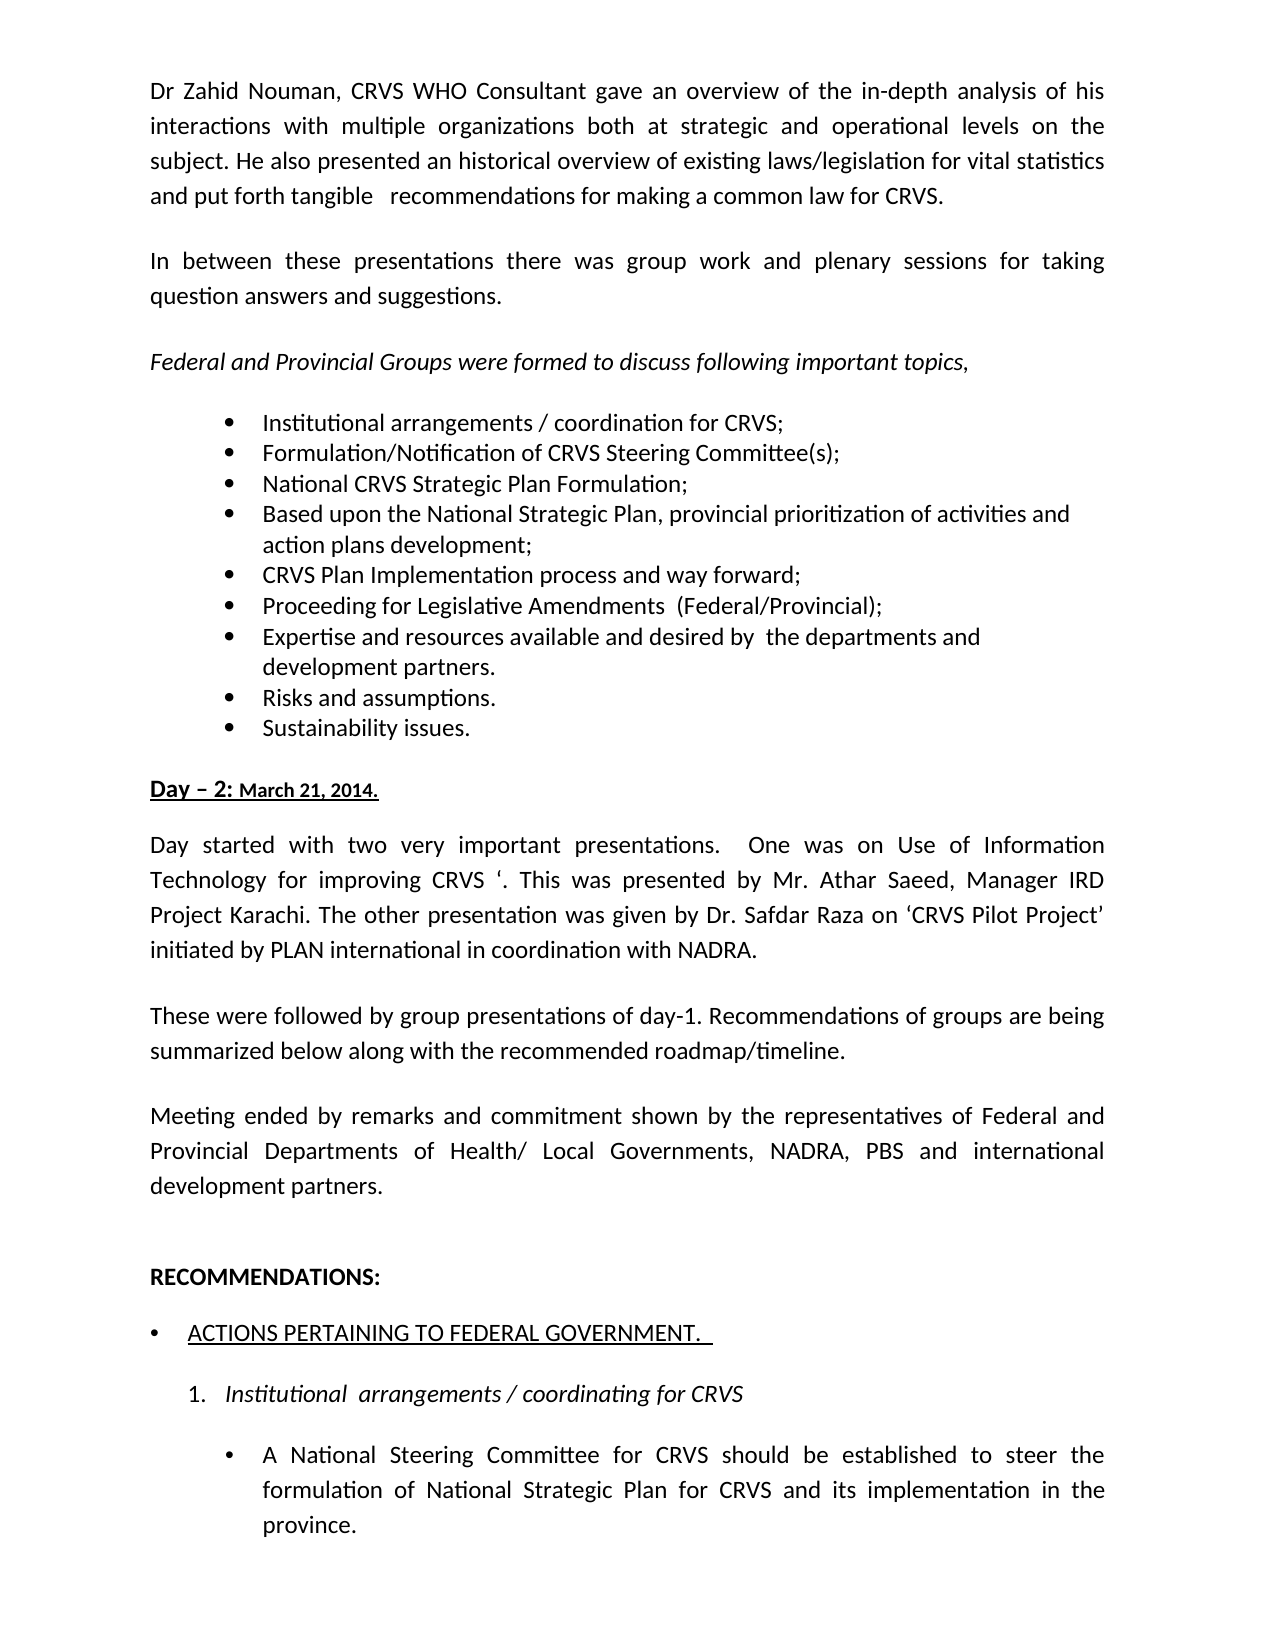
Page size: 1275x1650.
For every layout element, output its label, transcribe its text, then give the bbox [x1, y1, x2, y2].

list Proceeding for Legislative Amendments (Federal/Provincial); [225, 590, 1106, 621]
list Institutional arrangements / coordination for CRVS; [225, 407, 1106, 438]
list ACTIONS PERTAINING TO FEDERAL GOVERNMENT. [150, 1317, 1106, 1347]
list Formulation/Notification of CRVS Steering Committee(s); [225, 438, 1106, 468]
list Institutional arrangements / coordinating for CRVS [187, 1378, 1106, 1408]
text RECOMMENDATIONS: [150, 1261, 1106, 1292]
list Expertise and resources available and desired by the departments and development partners. [225, 621, 1106, 682]
list A National Steering Committee for CRVS should be established to steer the formulation of National Strategic Plan for CRVS and its implementation in the province. [225, 1439, 1106, 1539]
text These were followed by group presentations of day-1. Recommendations of groups are being summarized below along with the recommended roadmap/timeline. [150, 1000, 1106, 1065]
text Day started with two very important presentations. One was on Use of Information Technology for improving CRVS ‘. This was presented by Mr. Athar Saeed, Manager IRD Project Karachi. The other presentation was given by Dr. Safdar Raza on ‘CRVS Pilot Project’ initiated by PLAN international in coordination with NADRA. [150, 829, 1106, 965]
text Federal and Provincial Groups were formed to discuss following important topics, [150, 346, 1106, 377]
text Day – 2: March 21, 2014. [150, 773, 1106, 804]
list National CRVS Strategic Plan Formulation; [225, 468, 1106, 499]
text Dr Zahid Nouman, CRVS WHO Consultant gave an overview of the in-depth analysis of his interactions with multiple organizations both at strategic and operational levels on the subject. He also presented an historical overview of existing laws/legislation for vital statistics and put forth tangible recommendations for making a common law for CRVS. [150, 75, 1106, 211]
list Sustainability issues. [225, 712, 1106, 743]
list Based upon the National Strategic Plan, provincial prioritization of activities and action plans development; [225, 499, 1106, 560]
text Meeting ended by remarks and commitment shown by the representatives of Federal and Provincial Departments of Health/ Local Governments, NADRA, PBS and international development partners. [150, 1100, 1106, 1201]
list Risks and assumptions. [225, 682, 1106, 712]
list CRVS Plan Implementation process and way forward; [225, 560, 1106, 590]
text In between these presentations there was group work and plenary sessions for taking question answers and suggestions. [150, 246, 1106, 311]
